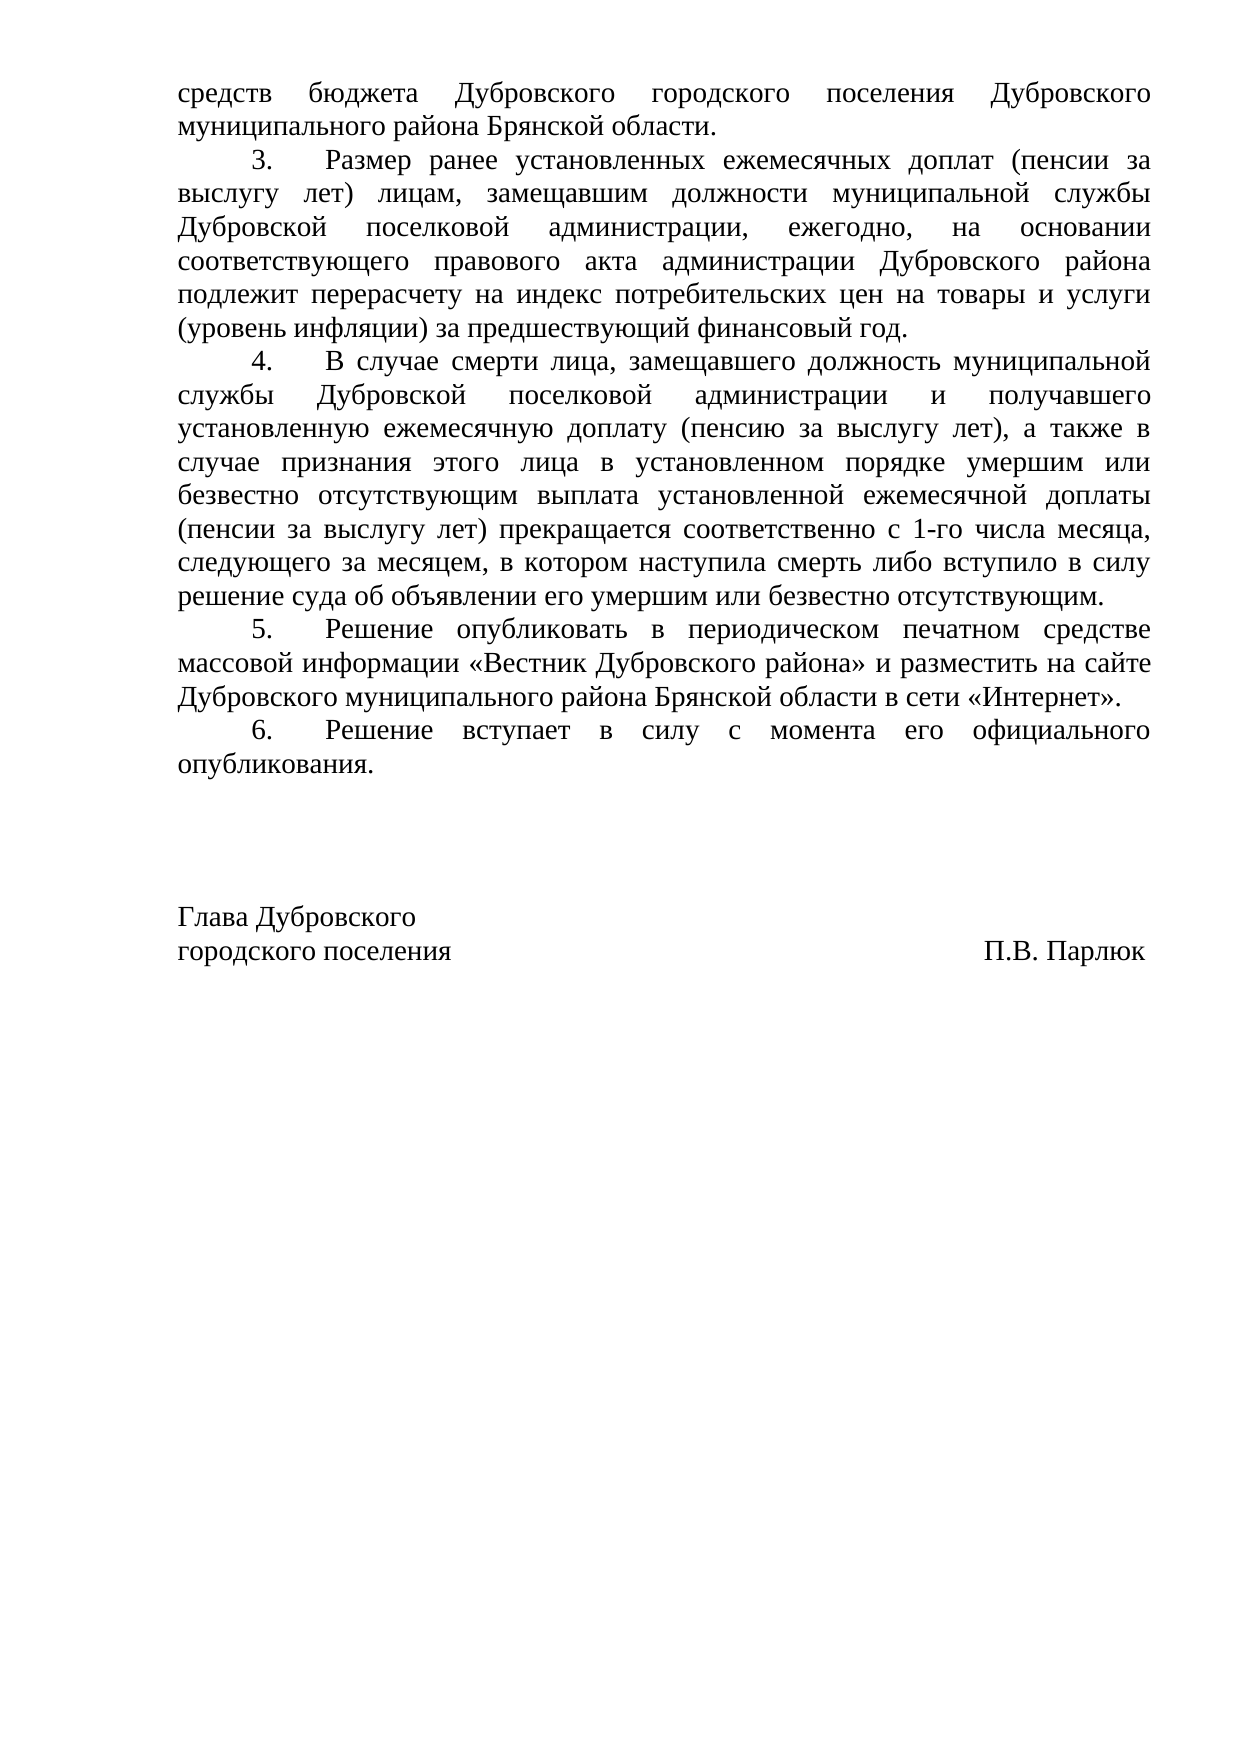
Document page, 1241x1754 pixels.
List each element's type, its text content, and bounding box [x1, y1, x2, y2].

list Размер ранее установленных ежемесячных доплат (пенсии за выслугу лет) лицам, замещавшим должности муниципальной службы Дубровской поселковой администрации, ежегодно, на основании соответствующего правового акта администрации Дубровского района подлежит перерасчету на индекс потребительских цен на товары и услуги (уровень инфляции) за предшествующий финансовый год. [177, 142, 1152, 343]
list Решение опубликовать в периодическом печатном средстве массовой информации «Вестник Дубровского района» и разместить на сайте Дубровского муниципального района Брянской области в сети «Интернет». [177, 612, 1152, 712]
list Решение вступает в силу с момента его официального опубликования. [177, 712, 1152, 779]
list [177, 75, 1152, 142]
text городского поселения П.В. Парлюк [177, 933, 1152, 966]
list В случае смерти лица, замещавшего должность муниципальной службы Дубровской поселковой администрации и получавшего установленную ежемесячную доплату (пенсию за выслугу лет), а также в случае признания этого лица в установленном порядке умершим или безвестно отсутствующим выплата установленной ежемесячной доплаты (пенсии за выслугу лет) прекращается соответственно с 1-го числа месяца, следующего за месяцем, в котором наступила смерть либо вступило в силу решение суда об объявлении его умершим или безвестно отсутствующим. [177, 343, 1152, 612]
text Глава Дубровского [177, 899, 1152, 933]
